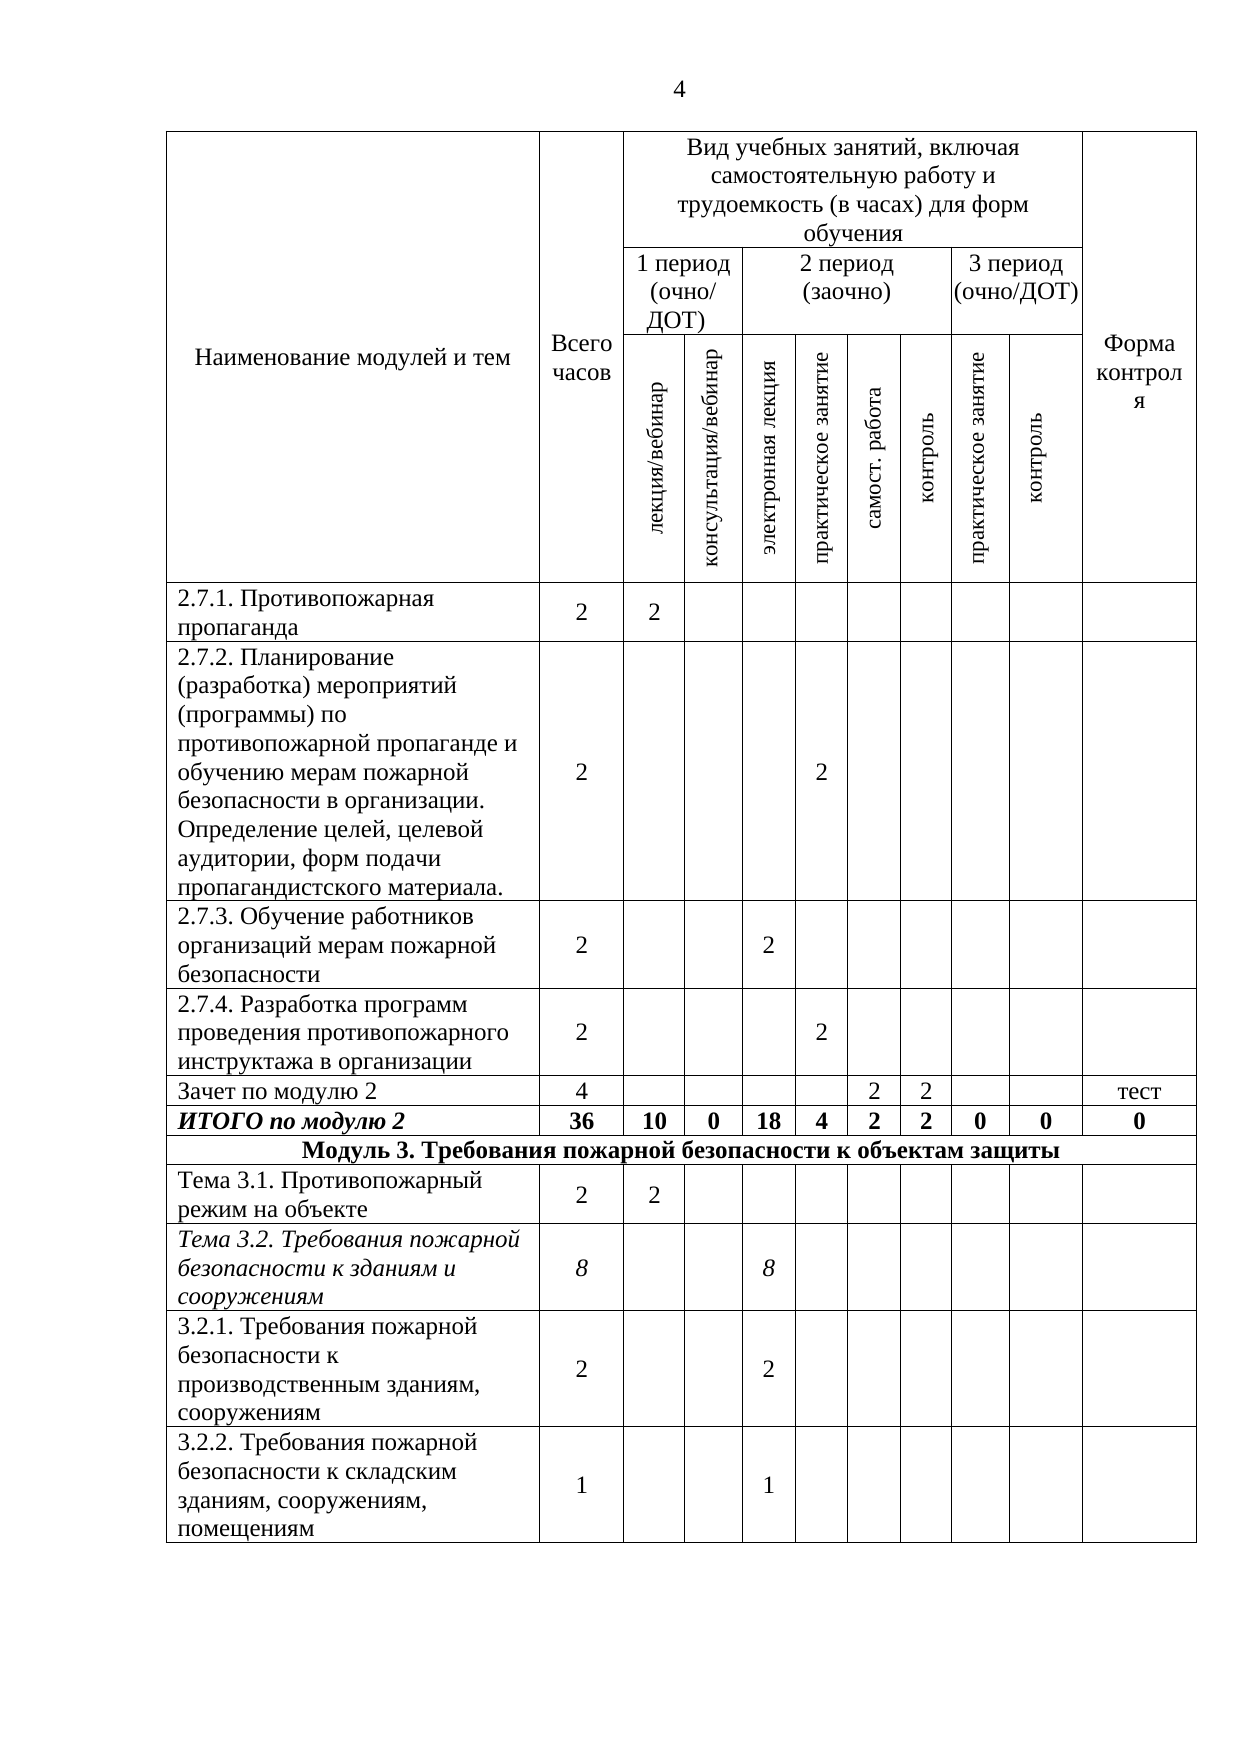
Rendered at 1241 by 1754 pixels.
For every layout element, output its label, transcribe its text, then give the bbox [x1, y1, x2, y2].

table_cell 2.7.4. Разработка программ проведения противопожарного инструктажа в организации [167, 989, 539, 1075]
table_cell [952, 989, 1009, 1075]
table_cell контроль [1010, 335, 1082, 582]
table_cell 2.7.2. Планирование (разработка) мероприятий (программы) по противопожарной пропаганде и обучению мерам пожарной безопасности в организации. Определение целей, целевой аудитории, форм подачи пропагандистского материала. [167, 642, 539, 900]
table_cell консультация/вебинар [685, 335, 742, 582]
table_cell [685, 1427, 742, 1542]
table_cell 2 [901, 1106, 951, 1134]
table_cell [685, 583, 742, 641]
table_cell [685, 1311, 742, 1426]
table_cell [624, 1076, 684, 1105]
table_cell [1010, 642, 1082, 900]
table_cell [952, 583, 1009, 641]
table_cell 2 [796, 989, 847, 1075]
table_cell 2 [540, 989, 623, 1075]
table_cell 8 [540, 1224, 623, 1310]
table_cell [901, 989, 951, 1075]
table_cell [848, 1311, 900, 1426]
table_cell 0 [1010, 1106, 1082, 1134]
table_cell 36 [540, 1106, 623, 1134]
table_cell [848, 1224, 900, 1310]
table_cell [848, 1165, 900, 1223]
table_cell 2 [540, 1311, 623, 1426]
table_cell контроль [901, 335, 951, 582]
table_cell [1010, 1311, 1082, 1426]
table_cell [685, 642, 742, 900]
table_cell 2.7.1. Противопожарная пропаганда [167, 583, 539, 641]
table_cell [1083, 901, 1196, 988]
table_cell [848, 989, 900, 1075]
table_cell [624, 1224, 684, 1310]
table_cell [796, 583, 847, 641]
table_cell 2 [796, 642, 847, 900]
table_cell [952, 642, 1009, 900]
table_cell [743, 1165, 795, 1223]
table_cell [743, 642, 795, 900]
table_cell [901, 1165, 951, 1223]
table_cell 2 [540, 583, 623, 641]
table_cell практическое занятие [796, 335, 847, 582]
table_header Наименование модулей и тем [167, 132, 539, 582]
table_cell Тема 3.1. Противопожарный режим на объекте [167, 1165, 539, 1223]
table_cell 2 [743, 1311, 795, 1426]
table_cell практическое занятие [952, 335, 1009, 582]
table_cell 18 [743, 1106, 795, 1134]
table_cell [624, 901, 684, 988]
table_header Форма контроля [1083, 132, 1196, 582]
table_cell [796, 1311, 847, 1426]
table_cell 0 [1083, 1106, 1196, 1134]
table_cell [624, 1427, 684, 1542]
table_cell [952, 1311, 1009, 1426]
table_cell [1010, 1076, 1082, 1105]
table_cell тест [1083, 1076, 1196, 1105]
table_cell [848, 1427, 900, 1542]
table_cell 2 [540, 1165, 623, 1223]
table_cell 3.2.2. Требования пожарной безопасности к складским зданиям, сооружениям, помещениям [167, 1427, 539, 1542]
table_cell [624, 642, 684, 900]
table_cell [1010, 1165, 1082, 1223]
table_cell 1 период (очно/ДОТ) [624, 248, 742, 334]
table_cell [624, 1311, 684, 1426]
table_cell 10 [624, 1106, 684, 1134]
table_cell [1083, 583, 1196, 641]
table_cell [743, 989, 795, 1075]
table_cell Модуль 3. Требования пожарной безопасности к объектам защиты [167, 1136, 1196, 1164]
table_cell 2 [743, 901, 795, 988]
table_cell [848, 901, 900, 988]
table_cell [685, 1224, 742, 1310]
table_cell 3.2.1. Требования пожарной безопасности к производственным зданиям, сооружениям [167, 1311, 539, 1426]
table_cell [1010, 989, 1082, 1075]
table_cell [848, 642, 900, 900]
table_cell 2 [848, 1106, 900, 1134]
table_cell 2 [901, 1076, 951, 1105]
table_cell лекция/вебинар [624, 335, 684, 582]
table_cell [685, 1165, 742, 1223]
table_cell [685, 1076, 742, 1105]
table_cell [1010, 1427, 1082, 1542]
table_cell электронная лекция [743, 335, 795, 582]
table_cell [952, 1165, 1009, 1223]
table_cell [901, 901, 951, 988]
table_cell [1083, 1311, 1196, 1426]
table_cell 2 [540, 901, 623, 988]
table_header Всего часов [540, 132, 623, 582]
table_cell 1 [743, 1427, 795, 1542]
table_cell [796, 1427, 847, 1542]
table_cell 1 [540, 1427, 623, 1542]
table_cell [796, 1224, 847, 1310]
table_cell [1010, 901, 1082, 988]
table_cell [1010, 1224, 1082, 1310]
table_cell 0 [685, 1106, 742, 1134]
table_cell 2 [540, 642, 623, 900]
table_cell [952, 1076, 1009, 1105]
table_cell [901, 1311, 951, 1426]
table_cell [743, 583, 795, 641]
table_cell [952, 1224, 1009, 1310]
table_cell 2.7.3. Обучение работников организаций мерам пожарной безопасности [167, 901, 539, 988]
table_cell 3 период (очно/ДОТ) [952, 248, 1082, 334]
table_cell [901, 1427, 951, 1542]
table_cell 4 [540, 1076, 623, 1105]
table_cell 8 [743, 1224, 795, 1310]
table_cell 2 [848, 1076, 900, 1105]
table_cell ИТОГО по модулю 2 [167, 1106, 539, 1134]
table_cell Зачет по модулю 2 [167, 1076, 539, 1105]
table_cell [1083, 989, 1196, 1075]
table_cell [1010, 583, 1082, 641]
table_cell [952, 1427, 1009, 1542]
table_cell [848, 583, 900, 641]
table_cell Тема 3.2. Требования пожарной безопасности к зданиям и сооружениям [167, 1224, 539, 1310]
table_cell [901, 1224, 951, 1310]
table_cell [901, 583, 951, 641]
table_cell [1083, 1165, 1196, 1223]
table_cell [952, 901, 1009, 988]
table_cell 2 период (заочно) [743, 248, 951, 334]
table_cell [1083, 1224, 1196, 1310]
table_cell самост. работа [848, 335, 900, 582]
table_cell [796, 901, 847, 988]
table_cell 0 [952, 1106, 1009, 1134]
table_cell 4 [796, 1106, 847, 1134]
table_cell [1083, 1427, 1196, 1542]
table_cell [685, 901, 742, 988]
table_cell [796, 1165, 847, 1223]
table_cell 2 [624, 583, 684, 641]
table_cell [796, 1076, 847, 1105]
table_cell [624, 989, 684, 1075]
table_cell [743, 1076, 795, 1105]
table_cell [685, 989, 742, 1075]
table_header Вид учебных занятий, включая самостоятельную работу и трудоемкость (в часах) для форм обучения [624, 132, 1082, 247]
table_cell [1083, 642, 1196, 900]
table_cell [901, 642, 951, 900]
table_cell 2 [624, 1165, 684, 1223]
